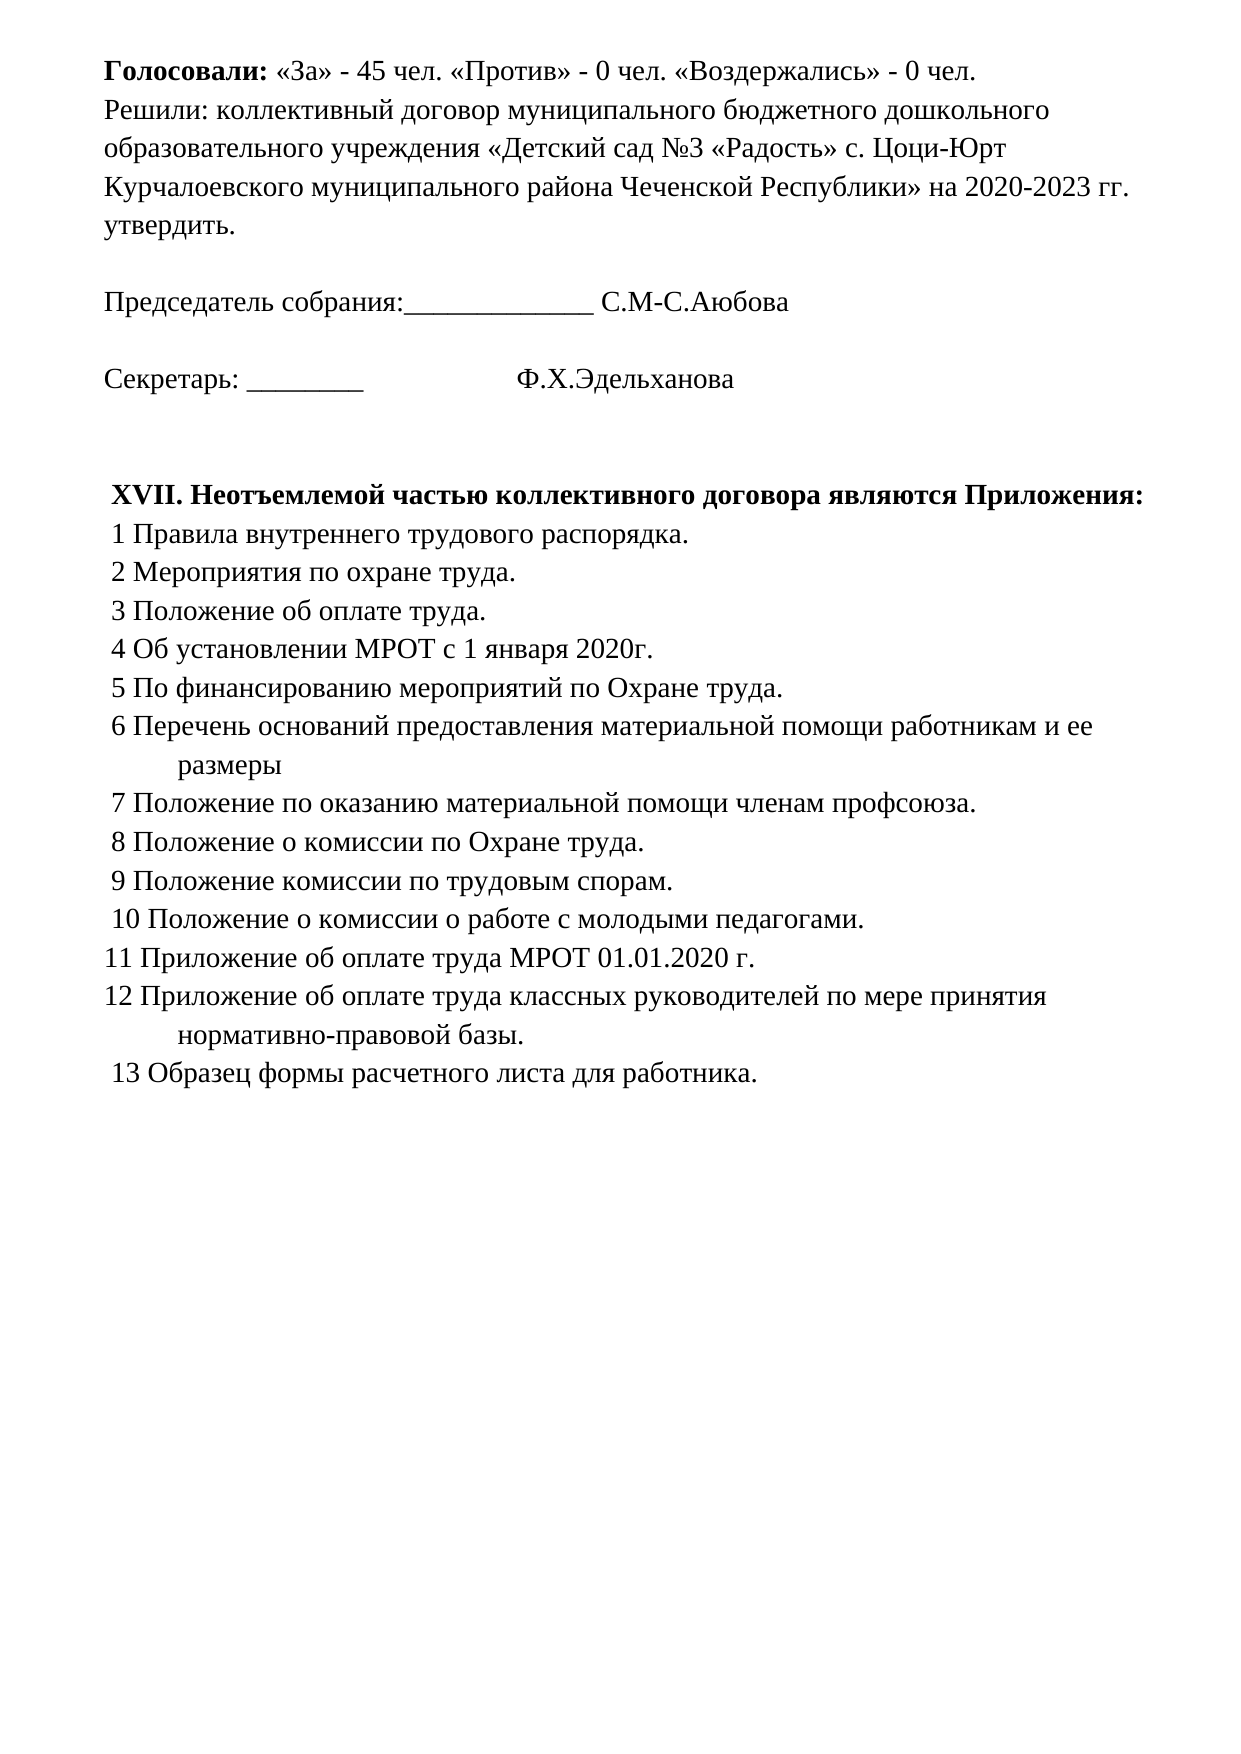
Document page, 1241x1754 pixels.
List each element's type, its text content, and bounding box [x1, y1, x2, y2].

list 3 Положение об оплате труда. [103, 593, 1167, 626]
text Секретарь: ________ Ф.Х.Эдельханова [103, 362, 1167, 395]
list 4 Об установлении МРОТ с 1 января 2020г. [103, 631, 1167, 665]
list 10 Положение о комиссии о работе с молодыми педагогами. [103, 901, 1167, 935]
list 13 Образец формы расчетного листа для работника. [103, 1055, 1167, 1089]
list 2 Мероприятия по охране труда. [103, 554, 1167, 588]
text Председатель собрания:_____________ С.М-С.Аюбова [103, 284, 1167, 318]
list 1 Правила внутреннего трудового распорядка. [103, 516, 1167, 549]
list 12 Приложение об оплате труда классных руководителей по мере принятия нормативно-правовой базы. [103, 978, 1167, 1050]
text Голосовали: «За» - 45 чел. «Против» - 0 чел. «Воздержались» - 0 чел. Решили: коллективный договор муниципального бюджетного дошкольного образовательного учреждения «Детский сад №3 «Радость» с. Цоци-Юрт Курчалоевского муниципального района Чеченской Республики» на 2020-2023 гг. утвердить. [103, 53, 1167, 241]
list 9 Положение комиссии по трудовым спорам. [103, 863, 1167, 896]
list 6 Перечень оснований предоставления материальной помощи работникам и ее размеры [103, 708, 1167, 781]
list 8 Положение о комиссии по Охране труда. [103, 824, 1167, 858]
list 7 Положение по оказанию материальной помощи членам профсоюза. [103, 786, 1167, 819]
list 11 Приложение об оплате труда МРОТ 01.01.2020 г. [103, 940, 1167, 973]
list 5 По финансированию мероприятий по Охране труда. [103, 670, 1167, 703]
list ХVII. Неотъемлемой частью коллективного договора являются Приложения: [103, 477, 1167, 511]
